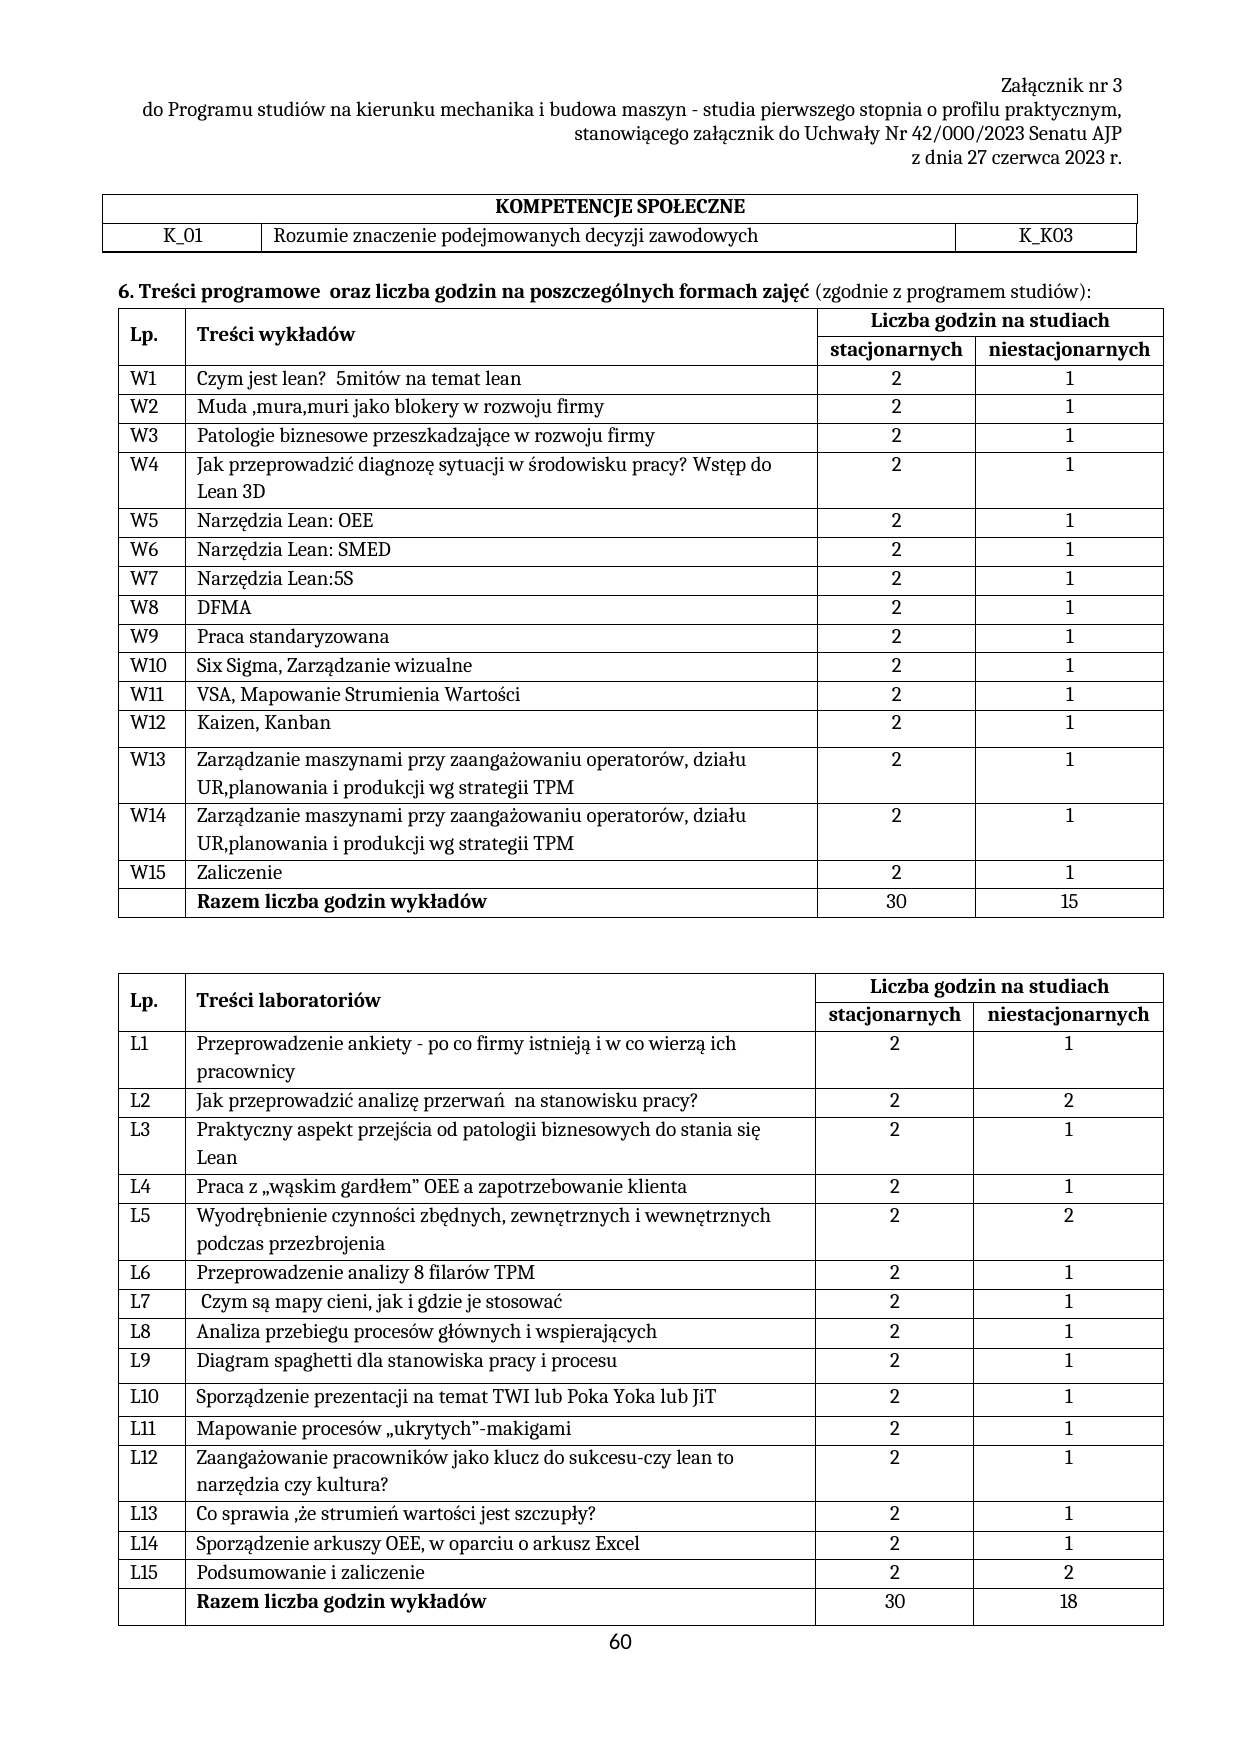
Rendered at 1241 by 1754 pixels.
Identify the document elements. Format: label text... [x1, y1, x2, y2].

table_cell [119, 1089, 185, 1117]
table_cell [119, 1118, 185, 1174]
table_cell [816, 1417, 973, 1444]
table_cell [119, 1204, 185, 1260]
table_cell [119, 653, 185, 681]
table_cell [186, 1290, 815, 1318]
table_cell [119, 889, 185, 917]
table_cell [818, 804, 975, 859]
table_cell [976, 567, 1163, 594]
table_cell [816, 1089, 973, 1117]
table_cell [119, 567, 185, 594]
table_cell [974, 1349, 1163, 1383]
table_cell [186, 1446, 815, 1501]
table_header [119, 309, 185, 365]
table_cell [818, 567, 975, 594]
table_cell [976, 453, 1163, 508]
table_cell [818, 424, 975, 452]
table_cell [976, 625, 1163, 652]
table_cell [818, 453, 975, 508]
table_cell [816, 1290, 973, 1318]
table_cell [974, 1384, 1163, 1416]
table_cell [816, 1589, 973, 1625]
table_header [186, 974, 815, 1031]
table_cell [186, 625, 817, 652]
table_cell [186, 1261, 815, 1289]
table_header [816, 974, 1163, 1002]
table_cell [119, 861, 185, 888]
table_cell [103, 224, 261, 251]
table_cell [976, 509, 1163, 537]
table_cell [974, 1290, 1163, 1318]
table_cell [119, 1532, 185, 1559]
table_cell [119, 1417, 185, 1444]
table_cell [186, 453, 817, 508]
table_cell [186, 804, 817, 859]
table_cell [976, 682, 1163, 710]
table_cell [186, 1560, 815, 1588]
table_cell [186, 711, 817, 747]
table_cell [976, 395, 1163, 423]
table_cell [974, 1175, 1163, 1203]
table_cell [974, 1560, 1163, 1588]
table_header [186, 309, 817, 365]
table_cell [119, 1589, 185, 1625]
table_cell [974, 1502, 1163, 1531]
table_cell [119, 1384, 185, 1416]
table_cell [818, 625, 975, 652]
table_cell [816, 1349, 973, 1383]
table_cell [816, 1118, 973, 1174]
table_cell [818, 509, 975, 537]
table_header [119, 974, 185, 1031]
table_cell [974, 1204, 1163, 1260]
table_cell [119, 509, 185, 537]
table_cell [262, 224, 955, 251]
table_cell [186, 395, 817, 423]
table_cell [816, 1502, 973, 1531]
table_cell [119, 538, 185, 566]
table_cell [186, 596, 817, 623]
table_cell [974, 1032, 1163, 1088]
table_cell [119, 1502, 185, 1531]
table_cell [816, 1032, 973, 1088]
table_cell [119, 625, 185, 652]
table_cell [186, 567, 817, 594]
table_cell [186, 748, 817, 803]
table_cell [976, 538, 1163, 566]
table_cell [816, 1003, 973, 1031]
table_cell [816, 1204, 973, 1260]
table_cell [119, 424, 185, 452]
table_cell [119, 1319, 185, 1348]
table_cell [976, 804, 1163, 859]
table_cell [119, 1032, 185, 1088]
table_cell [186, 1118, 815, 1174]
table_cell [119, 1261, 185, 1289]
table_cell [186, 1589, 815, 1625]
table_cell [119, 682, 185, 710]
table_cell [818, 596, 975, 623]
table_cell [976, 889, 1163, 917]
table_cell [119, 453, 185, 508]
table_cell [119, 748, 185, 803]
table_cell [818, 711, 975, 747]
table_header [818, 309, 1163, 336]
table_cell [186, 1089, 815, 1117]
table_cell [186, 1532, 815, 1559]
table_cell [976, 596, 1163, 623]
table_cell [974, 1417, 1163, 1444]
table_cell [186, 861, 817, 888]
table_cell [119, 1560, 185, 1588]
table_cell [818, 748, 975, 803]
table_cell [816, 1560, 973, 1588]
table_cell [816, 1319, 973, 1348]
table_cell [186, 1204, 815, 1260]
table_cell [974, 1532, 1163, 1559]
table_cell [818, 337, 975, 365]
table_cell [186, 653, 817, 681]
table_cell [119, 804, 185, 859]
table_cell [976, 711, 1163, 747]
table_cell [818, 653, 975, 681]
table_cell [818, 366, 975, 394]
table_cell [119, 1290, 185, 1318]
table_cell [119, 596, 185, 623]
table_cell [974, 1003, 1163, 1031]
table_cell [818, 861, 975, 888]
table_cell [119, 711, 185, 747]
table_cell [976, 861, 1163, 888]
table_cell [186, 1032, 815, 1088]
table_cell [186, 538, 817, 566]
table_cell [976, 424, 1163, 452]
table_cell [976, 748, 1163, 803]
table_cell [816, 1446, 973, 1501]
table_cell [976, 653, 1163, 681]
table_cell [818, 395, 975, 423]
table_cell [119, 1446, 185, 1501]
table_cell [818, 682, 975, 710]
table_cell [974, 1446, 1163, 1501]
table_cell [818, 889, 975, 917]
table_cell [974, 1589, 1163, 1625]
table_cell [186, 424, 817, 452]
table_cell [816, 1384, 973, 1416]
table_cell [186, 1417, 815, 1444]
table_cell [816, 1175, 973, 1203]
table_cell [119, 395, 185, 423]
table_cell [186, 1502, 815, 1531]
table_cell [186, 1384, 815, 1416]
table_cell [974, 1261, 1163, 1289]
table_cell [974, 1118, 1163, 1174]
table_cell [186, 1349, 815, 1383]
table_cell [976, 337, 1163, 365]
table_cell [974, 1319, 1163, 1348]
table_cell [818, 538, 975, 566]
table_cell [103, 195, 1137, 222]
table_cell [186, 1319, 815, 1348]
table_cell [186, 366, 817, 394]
text 6. Treści programowe oraz liczba godzin na poszczególnych formach zajęć (zgodnie z programem studiów): [118, 280, 1122, 304]
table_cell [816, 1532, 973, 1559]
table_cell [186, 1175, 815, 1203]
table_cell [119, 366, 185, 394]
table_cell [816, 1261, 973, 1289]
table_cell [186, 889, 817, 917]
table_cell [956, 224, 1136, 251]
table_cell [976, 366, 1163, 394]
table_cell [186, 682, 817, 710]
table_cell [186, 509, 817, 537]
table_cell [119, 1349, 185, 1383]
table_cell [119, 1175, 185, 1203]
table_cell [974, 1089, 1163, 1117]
